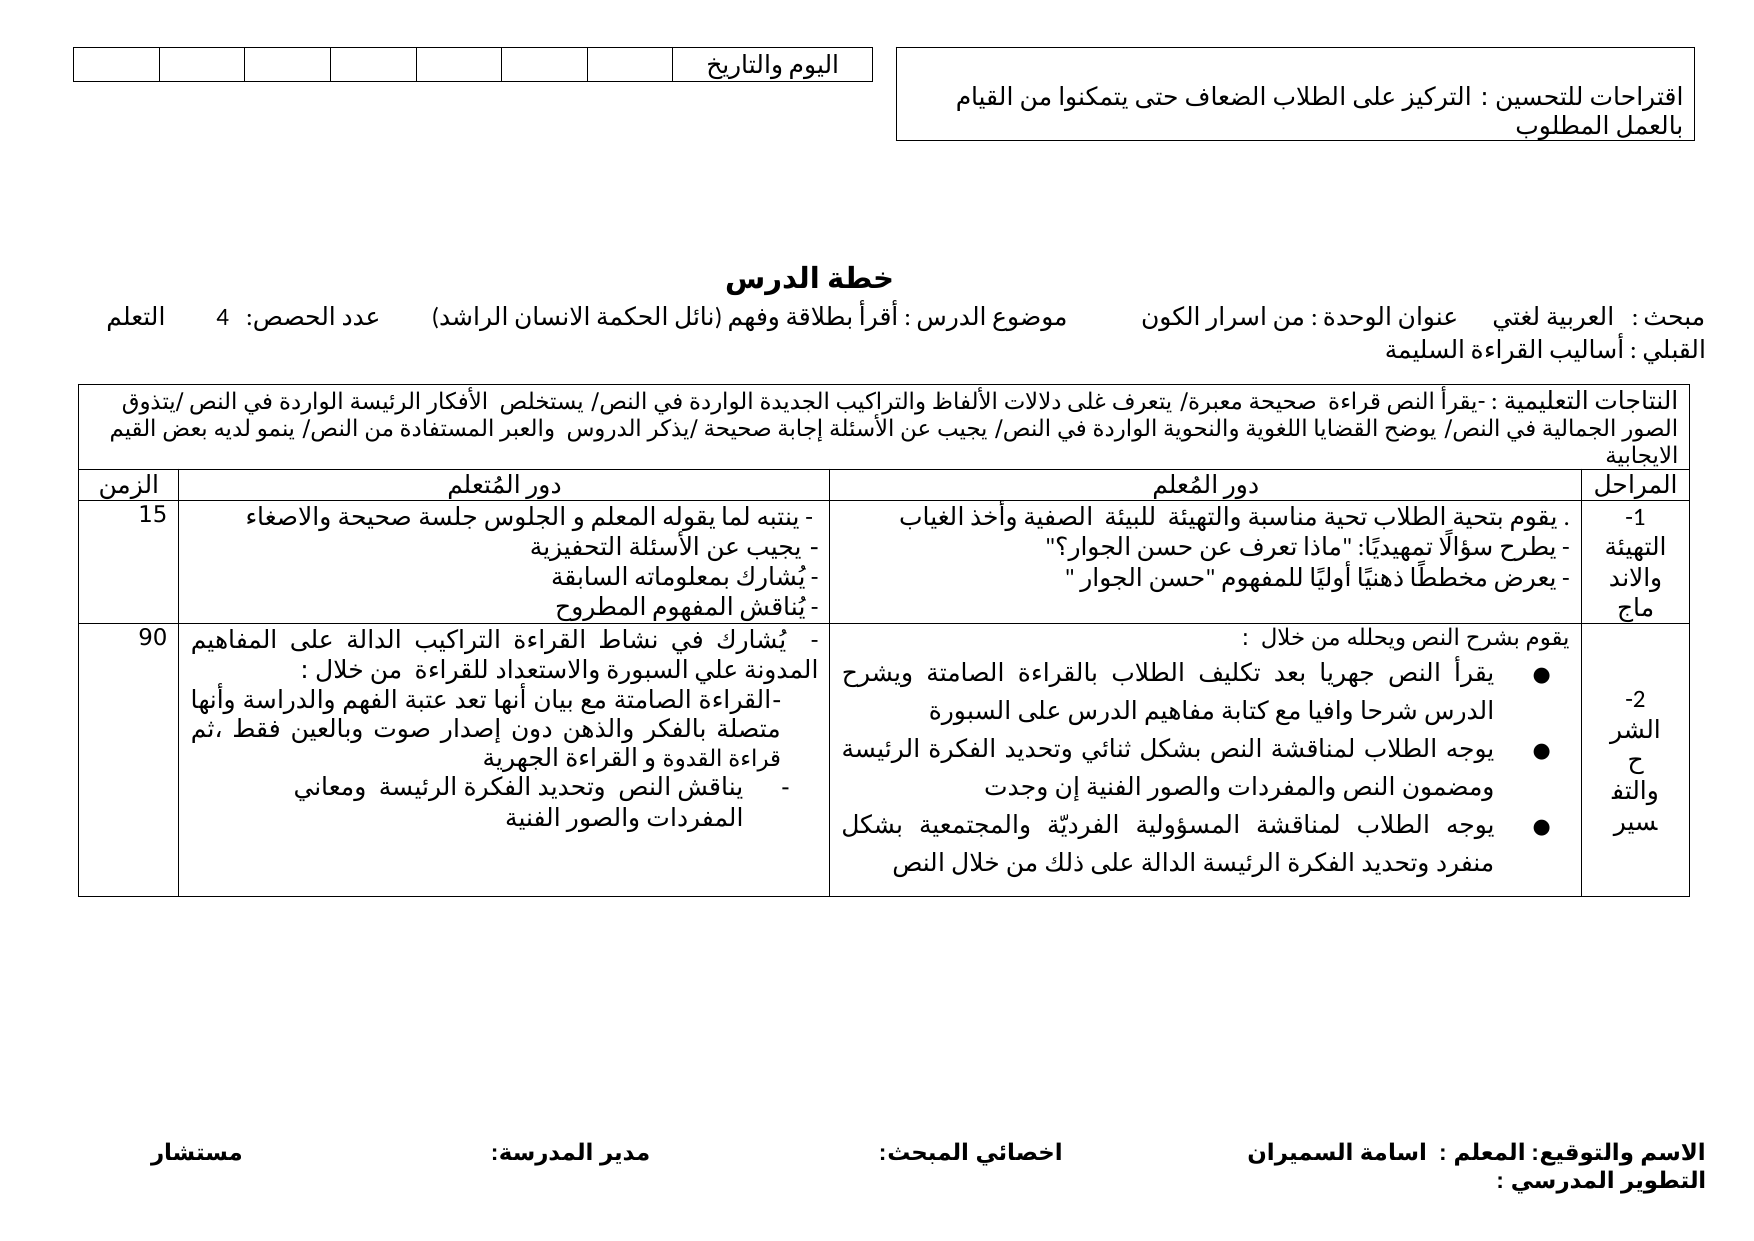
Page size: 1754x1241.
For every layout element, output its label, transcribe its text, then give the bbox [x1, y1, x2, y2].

table_cell 2-الشرح والتفسير [1582, 624, 1689, 896]
text مبحث : العربية لغتي عنوان الوحدة : من اسرار الكون موضوع الدرس : أقرأ بطلاقة وفهم (نائل الحكمة الانسان الراشد) عدد الحصص: 4 التعلم القبلي : أساليب القراءة السليمة [84, 301, 1706, 365]
table_cell 15 [79, 501, 178, 623]
table_cell - يُشارك في نشاط القراءة التراكيب الدالة على المفاهيم المدونة علي السبورة والاستعداد للقراءة من خلال : -القراءة الصامتة مع بيان أنها تعد عتبة الفهم والدراسة وأنها متصلة بالفكر والذهن دون إصدار صوت وبالعين فقط ،ثم قراءة القدوة و القراءة الجهرية يناقش النص وتحديد الفكرة الرئيسة ومعاني المفردات والصور الفنية [179, 624, 829, 896]
table_header [885, 47, 1706, 202]
table_cell المراحل [1582, 470, 1689, 500]
table_cell . يقوم بتحية الطلاب تحية مناسبة والتهيئة للبيئة الصفية وأخذ الغياب - يطرح سؤالًا تمهيديًا: "ماذا تعرف عن حسن الجوار؟" - يعرض مخططًا ذهنيًا أوليًا للمفهوم "حسن الجوار " [830, 501, 1581, 623]
table_cell يقوم بشرح النص ويحلله من خلال : يقرأ النص جهريا بعد تكليف الطلاب بالقراءة الصامتة ويشرح الدرس شرحا وافيا مع كتابة مفاهيم الدرس على السبورة يوجه الطلاب لمناقشة النص بشكل ثنائي وتحديد الفكرة الرئيسة ومضمون النص والمفردات والصور الفنية إن وجدت يوجه الطلاب لمناقشة المسؤولية الفرديّة والمجتمعية بشكل منفرد وتحديد الفكرة الرئيسة الدالة على ذلك من خلال النص [830, 624, 1581, 896]
table_cell دور المُعلم [830, 470, 1581, 500]
table_cell 90 [79, 624, 178, 896]
table_cell - ينتبه لما يقوله المعلم و الجلوس جلسة صحيحة والاصغاء - يجيب عن الأسئلة التحفيزية - يُشارك بمعلوماته السابقة - يُناقش المفهوم المطروح [179, 501, 829, 623]
table_cell الزمن [79, 470, 178, 500]
table_header النتاجات التعليمية : -يقرأ النص قراءة صحيحة معبرة/ يتعرف غلى دلالات الألفاظ والتراكيب الجديدة الواردة في النص/ يستخلص الأفكار الرئيسة الواردة في النص /يتذوق الصور الجمالية في النص/ يوضح القضايا اللغوية والنحوية الواردة في النص/ يجيب عن الأسئلة إجابة صحيحة /يذكر الدروس والعبر المستفادة من النص/ ينمو لديه بعض القيم الايجابية [79, 385, 1689, 468]
table_cell دور المُتعلم [179, 470, 829, 500]
table_header [62, 47, 884, 202]
table_cell 1-التهيئة والاندماج [1582, 501, 1689, 623]
